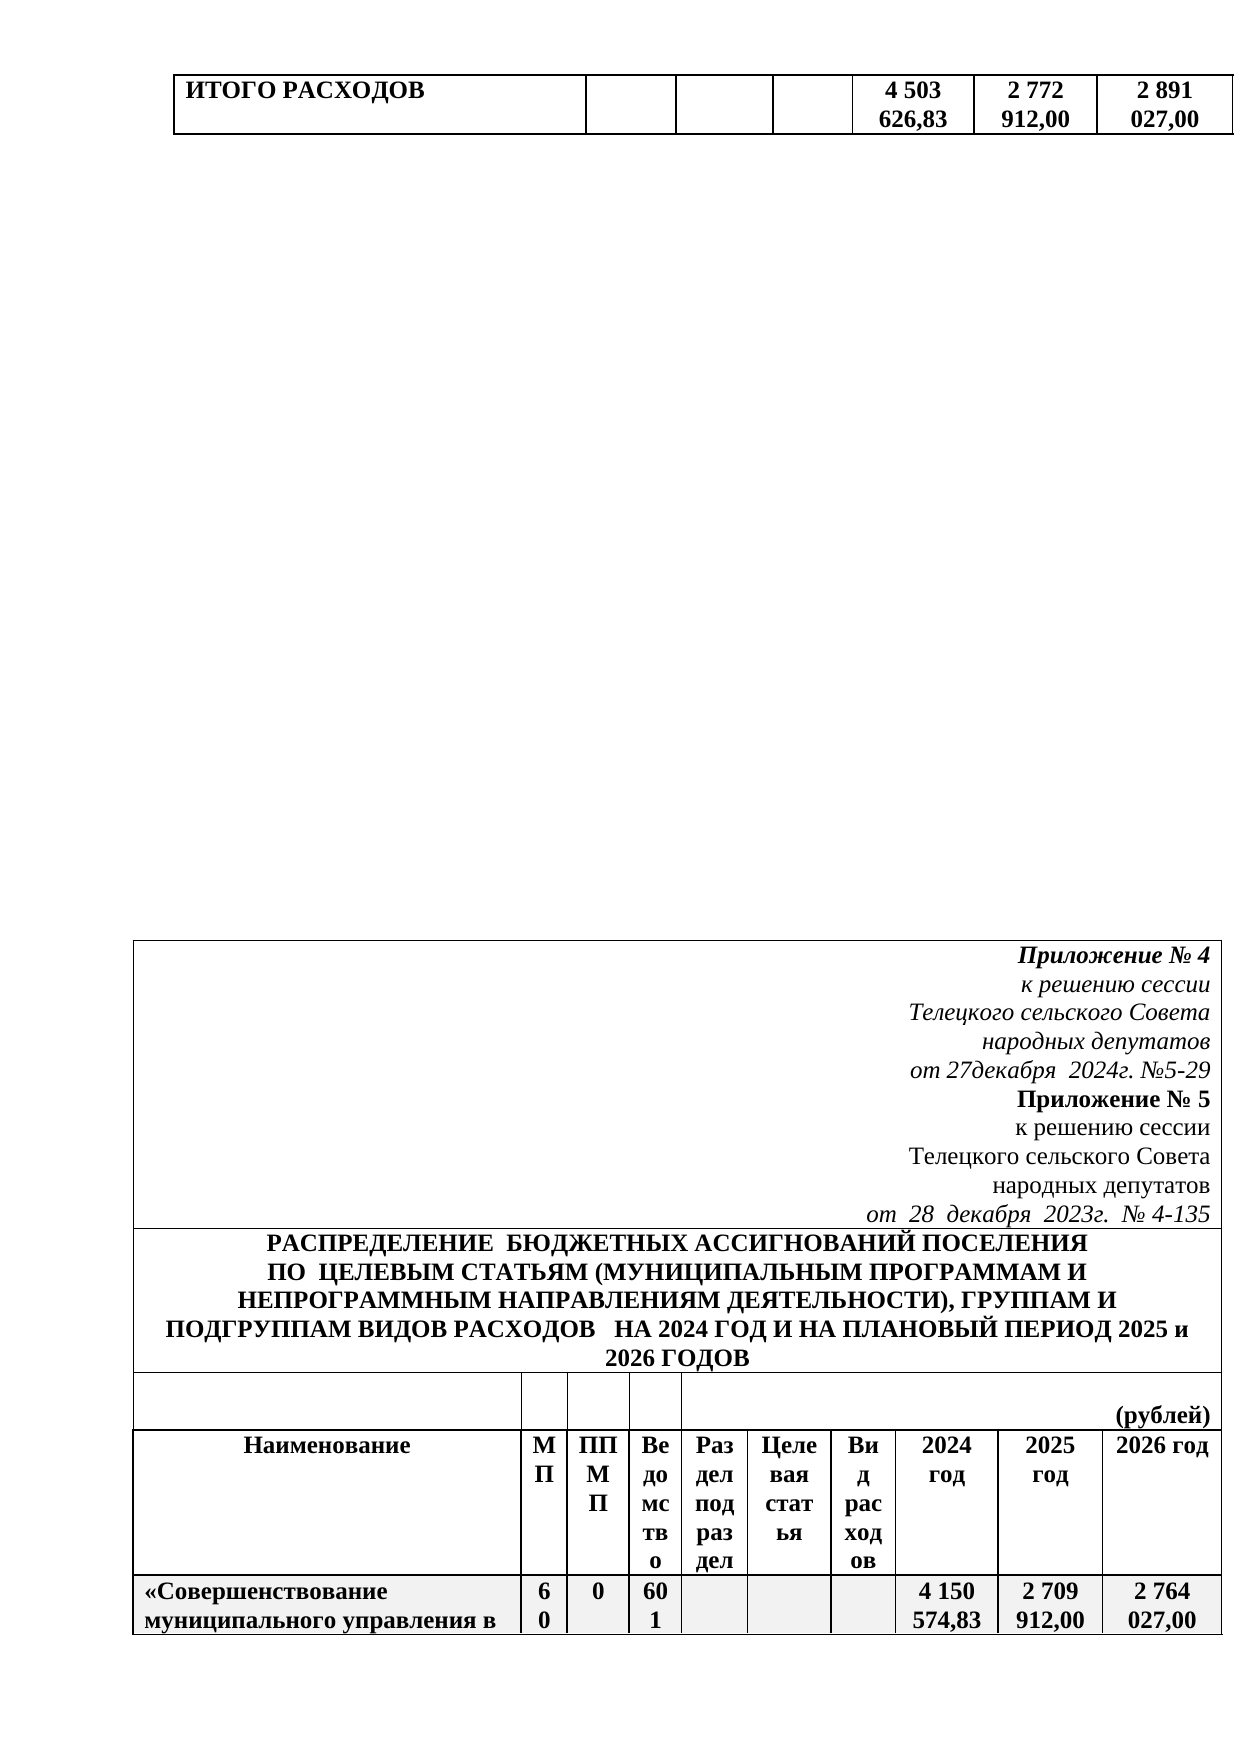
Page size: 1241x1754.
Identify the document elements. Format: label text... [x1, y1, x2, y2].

table_cell 2026 год [1103, 1431, 1221, 1574]
table_cell 60 [522, 1576, 566, 1633]
table_header Приложение № 4 к решению сессии Телецкого сельского Совета народных депутатов от 27декабря 2024г. №5-29 Приложение № 5 к решению сессии Телецкого сельского Совета народных депутатов от 28 декабря 2023г. № 4-135 [134, 941, 1221, 1227]
table_cell МП [522, 1431, 566, 1574]
table_cell 2 764 027,00 [1103, 1576, 1221, 1633]
table_cell 2 709 912,00 [999, 1576, 1102, 1633]
table_cell ППМП [568, 1431, 628, 1574]
table_cell 0 [568, 1576, 628, 1633]
table_cell Раздел подраздел [682, 1431, 747, 1574]
table_cell 2 772 912,00 [975, 76, 1096, 133]
table_cell [677, 76, 772, 133]
table_cell [134, 1373, 521, 1429]
table_cell 2024 год [896, 1431, 997, 1574]
table_cell 4 503 626,83 [853, 76, 973, 133]
table_cell (рублей) [682, 1373, 1221, 1429]
table_cell 2 891 027,00 [1098, 76, 1232, 133]
table_cell 601 [630, 1576, 681, 1633]
table_cell РАСПРЕДЕЛЕНИЕ БЮДЖЕТНЫХ АССИГНОВАНИЙ ПОСЕЛЕНИЯ ПО ЦЕЛЕВЫМ СТАТЬЯМ (МУНИЦИПАЛЬНЫМ ПРОГРАММАМ И НЕПРОГРАММНЫМ НАПРАВЛЕНИЯМ ДЕЯТЕЛЬНОСТИ), ГРУППАМ И ПОДГРУППАМ ВИДОВ РАСХОДОВ НА 2024 ГОД И НА ПЛАНОВЫЙ ПЕРИОД 2025 и 2026 ГОДОВ [134, 1229, 1221, 1372]
table_cell 2025 год [999, 1431, 1102, 1574]
table_cell [774, 76, 852, 133]
table_cell Целевая статья [748, 1431, 830, 1574]
table_cell 4 150 574,83 [896, 1576, 997, 1633]
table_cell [134, 1576, 520, 1633]
table_cell Наименование [134, 1431, 520, 1574]
table_cell Ведомство [630, 1431, 681, 1574]
table_cell [587, 76, 675, 133]
table_cell [630, 1373, 681, 1429]
table_cell [682, 1576, 747, 1633]
table_cell [748, 1576, 830, 1633]
table_cell [522, 1373, 567, 1429]
table_cell Вид расходов [832, 1431, 895, 1574]
table_cell [568, 1373, 629, 1429]
table_cell ИТОГО РАСХОДОВ [175, 76, 585, 133]
table_cell [832, 1576, 895, 1633]
